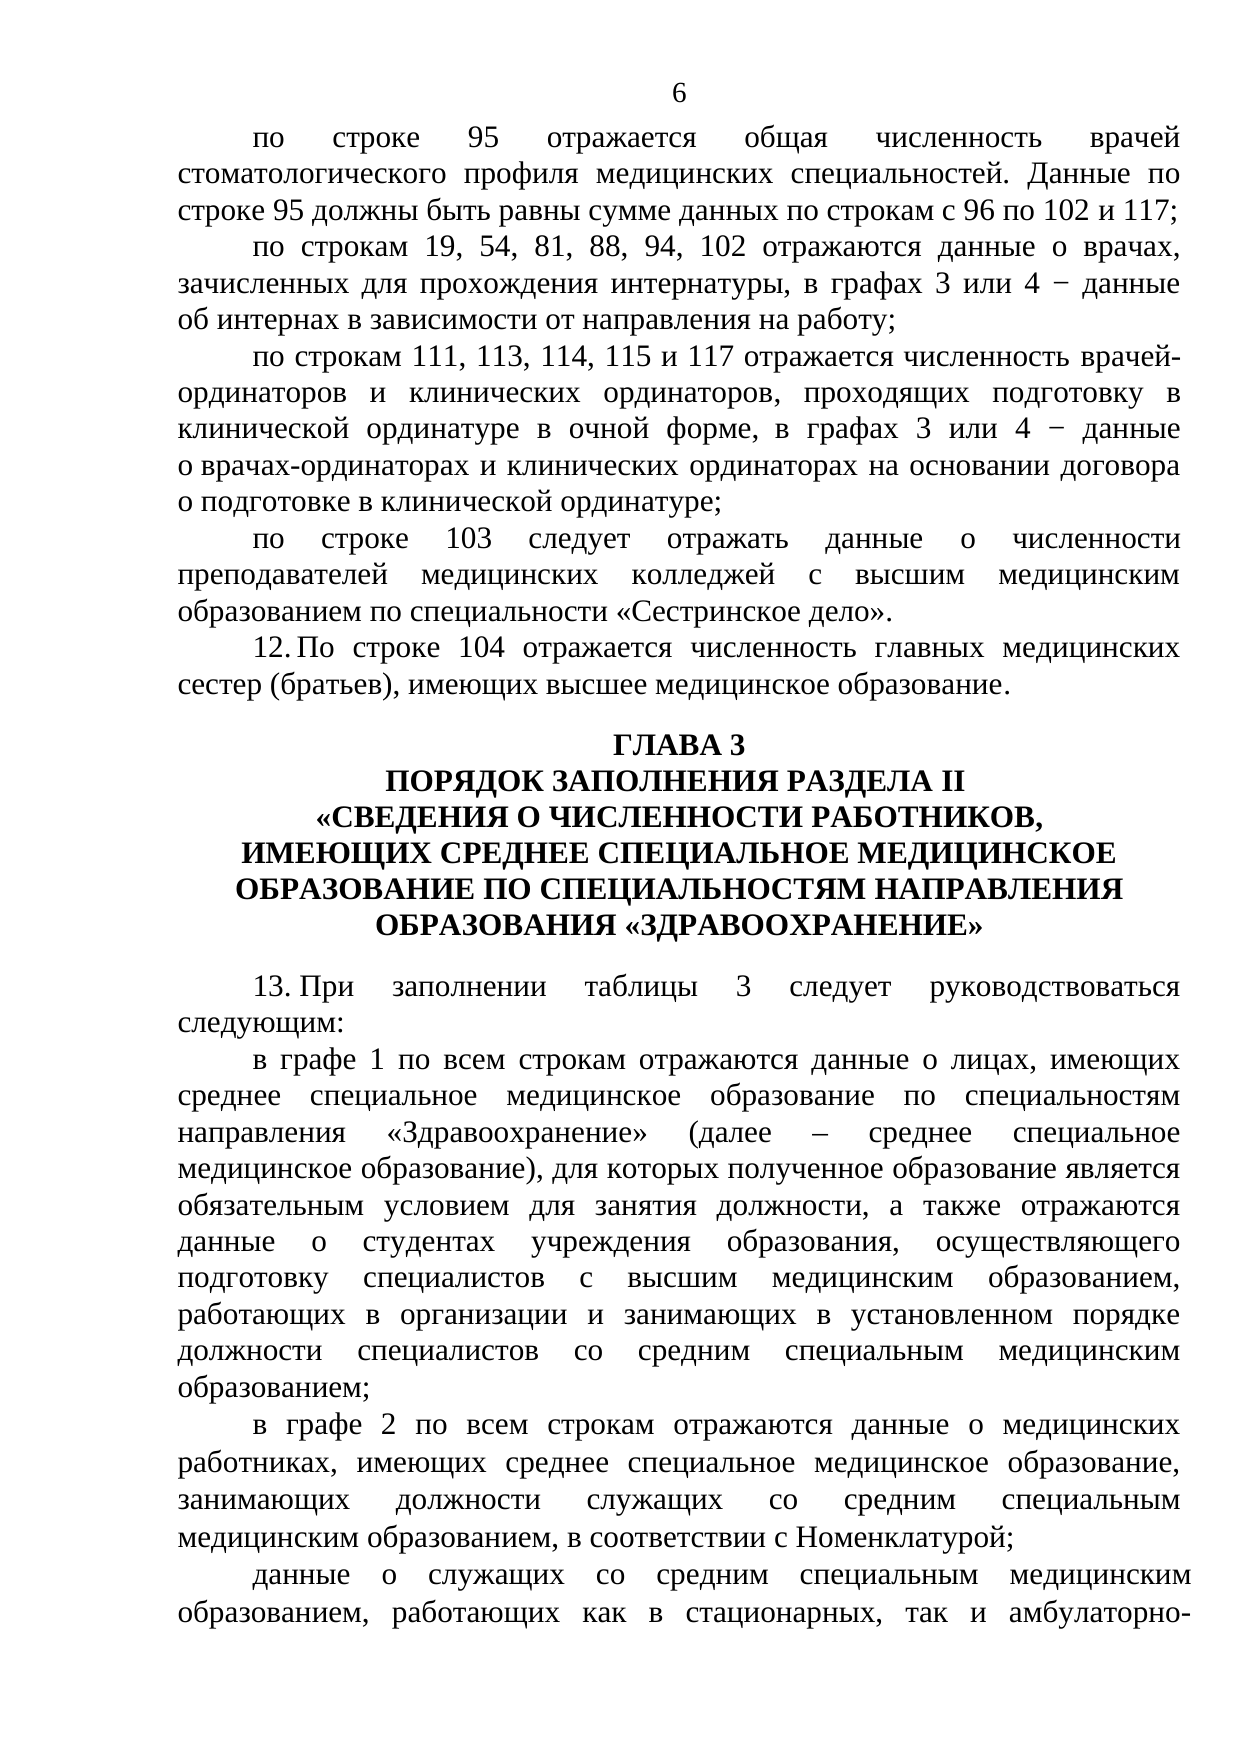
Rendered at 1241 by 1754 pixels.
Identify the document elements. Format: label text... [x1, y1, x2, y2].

text 12. По строке 104 отражается численность главных медицинских сестер (братьев), имеющих высшее медицинское образование. [177, 628, 1181, 701]
text в графе 1 по всем строкам отражаются данные о лицах, имеющих среднее специальное медицинское образование по специальностям направления «Здравоохранение» (далее – среднее специальное медицинское образование), для которых полученное образование является обязательным условием для занятия должности, а также отражаются данные о студентах учреждения образования, осуществляющего подготовку специалистов с высшим медицинским образованием, работающих в организации и занимающих в установленном порядке должности специалистов со средним специальным медицинским образованием; [177, 1040, 1181, 1404]
text по строкам 19, 54, 81, 88, 94, 102 отражаются данные о врачах, зачисленных для прохождения интернатуры, в графах 3 или 4 − данные об интернах в зависимости от направления на работу; [177, 227, 1181, 337]
text по строкам 111, 113, 114, 115 и 117 отражается численность врачей-ординаторов и клинических ординаторов, проходящих подготовку в клинической ординатуре в очной форме, в графах 3 или 4 − данные о врачах-ординаторах и клинических ординаторах на основании договора о подготовке в клинической ординатуре; [177, 337, 1181, 519]
text 13. При заполнении таблицы 3 следует руководствоваться следующим: [177, 967, 1181, 1040]
text ПОРЯДОК ЗАПОЛНЕНИЯ РАЗДЕЛА II «СВЕДЕНИЯ О ЧИСЛЕННОСТИ работников, ИМЕЮЩИХ СРЕДНЕЕ СПЕЦИАЛЬНОЕ МЕДИЦИНСКОЕ ОБРАЗОВАНИЕ по СПЕЦИАЛЬНОСТЯМ НАПРАВЛЕНИЯ образования «Здравоохранение» [177, 762, 1181, 942]
text ГЛАВА 3 [177, 726, 1181, 762]
text по строке 95 отражается общая численность врачей стоматологического профиля медицинских специальностей. Данные по строке 95 должны быть равны сумме данных по строкам с 96 по 102 и 117; [177, 118, 1181, 227]
text в графе 2 по всем строкам отражаются данные о медицинских работниках, имеющих среднее специальное медицинское образование, занимающих должности служащих со средним специальным медицинским образованием, в соответствии с Номенклатурой; [177, 1404, 1181, 1554]
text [177, 1554, 1192, 1629]
text по строке 103 следует отражать данные о численности преподавателей медицинских колледжей с высшим медицинским образованием по специальности «Сестринское дело». [177, 519, 1181, 628]
